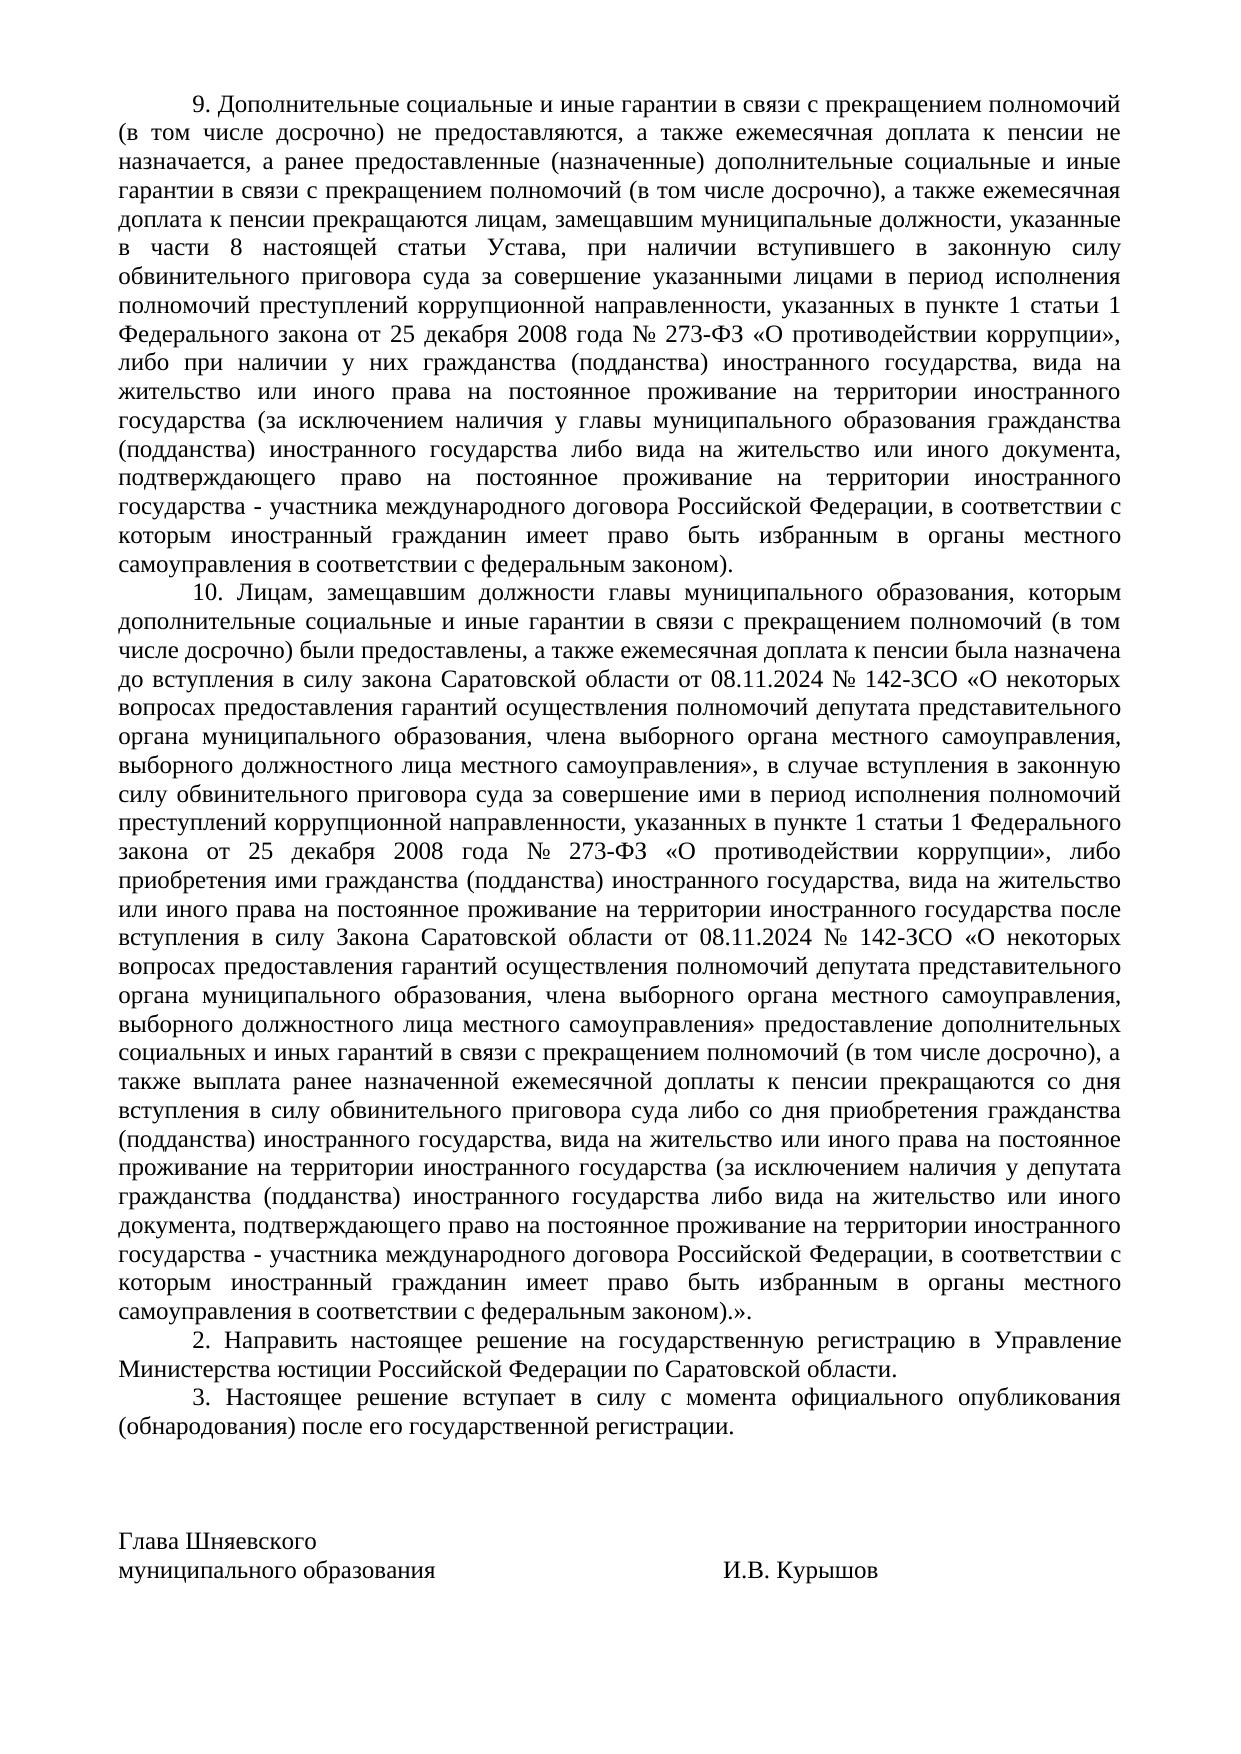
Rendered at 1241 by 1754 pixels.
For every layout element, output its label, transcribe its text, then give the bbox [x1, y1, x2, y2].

text муниципального образования И.В. Курышов [118, 1555, 1122, 1584]
text 9. Дополнительные социальные и иные гарантии в связи с прекращением полномочий (в том числе досрочно) не предоставляются, а также ежемесячная доплата к пенсии не назначается, а ранее предоставленные (назначенные) дополнительные социальные и иные гарантии в связи с прекращением полномочий (в том числе досрочно), а также ежемесячная доплата к пенсии прекращаются лицам, замещавшим муниципальные должности, указанные в части 8 настоящей статьи Устава, при наличии вступившего в законную силу обвинительного приговора суда за совершение указанными лицами в период исполнения полномочий преступлений коррупционной направленности, указанных в пункте 1 статьи 1 Федерального закона от 25 декабря 2008 года № 273-ФЗ «О противодействии коррупции», либо при наличии у них гражданства (подданства) иностранного государства, вида на жительство или иного права на постоянное проживание на территории иностранного государства (за исключением наличия у главы муниципального образования гражданства (подданства) иностранного государства либо вида на жительство или иного документа, подтверждающего право на постоянное проживание на территории иностранного государства - участника международного договора Российской Федерации, в соответствии с которым иностранный гражданин имеет право быть избранным в органы местного самоуправления в соответствии с федеральным законом). [118, 89, 1122, 577]
text 2. Направить настоящее решение на государственную регистрацию в Управление Министерства юстиции Российской Федерации по Саратовской области. [118, 1325, 1122, 1382]
text 10. Лицам, замещавшим должности главы муниципального образования, которым дополнительные социальные и иные гарантии в связи с прекращением полномочий (в том числе досрочно) были предоставлены, а также ежемесячная доплата к пенсии была назначена до вступления в силу закона Саратовской области от 08.11.2024 № 142-ЗСО «О некоторых вопросах предоставления гарантий осуществления полномочий депутата представительного органа муниципального образования, члена выборного органа местного самоуправления, выборного должностного лица местного самоуправления», в случае вступления в законную силу обвинительного приговора суда за совершение ими в период исполнения полномочий преступлений коррупционной направленности, указанных в пункте 1 статьи 1 Федерального закона от 25 декабря 2008 года № 273-ФЗ «О противодействии коррупции», либо приобретения ими гражданства (подданства) иностранного государства, вида на жительство или иного права на постоянное проживание на территории иностранного государства после вступления в силу Закона Саратовской области от 08.11.2024 № 142-ЗСО «О некоторых вопросах предоставления гарантий осуществления полномочий депутата представительного органа муниципального образования, члена выборного органа местного самоуправления, выборного должностного лица местного самоуправления» предоставление дополнительных социальных и иных гарантий в связи с прекращением полномочий (в том числе досрочно), а также выплата ранее назначенной ежемесячной доплаты к пенсии прекращаются со дня вступления в силу обвинительного приговора суда либо со дня приобретения гражданства (подданства) иностранного государства, вида на жительство или иного права на постоянное проживание на территории иностранного государства (за исключением наличия у депутата гражданства (подданства) иностранного государства либо вида на жительство или иного документа, подтверждающего право на постоянное проживание на территории иностранного государства - участника международного договора Российской Федерации, в соответствии с которым иностранный гражданин имеет право быть избранным в органы местного самоуправления в соответствии с федеральным законом).». [118, 577, 1122, 1325]
text Глава Шняевского [118, 1526, 1122, 1555]
text 3. Настоящее решение вступает в силу с момента официального опубликования (обнародования) после его государственной регистрации. [118, 1382, 1122, 1440]
